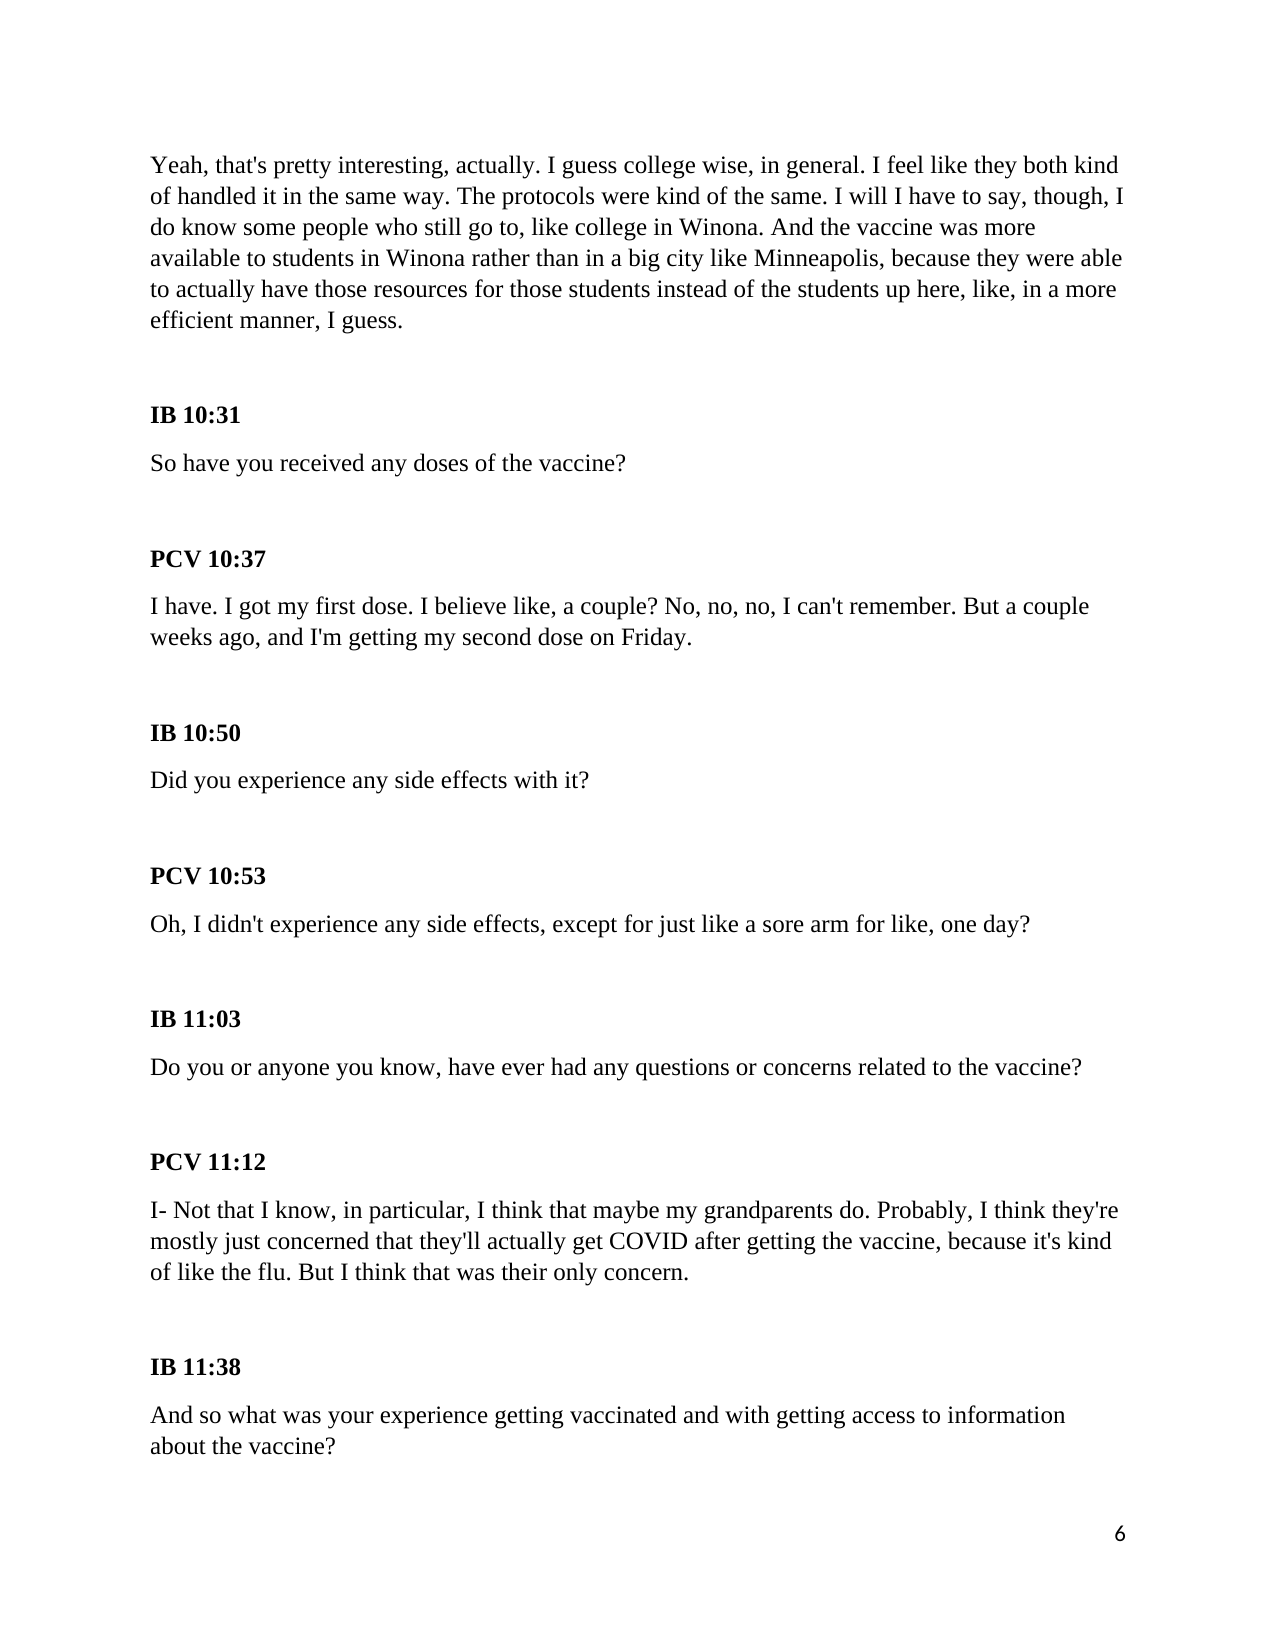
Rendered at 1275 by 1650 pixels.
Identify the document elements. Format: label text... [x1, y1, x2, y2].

text IB 11:03 [150, 1004, 1125, 1033]
text I have. I got my first dose. I believe like, a couple? No, no, no, I can't remember. But a couple weeks ago, and I'm getting my second dose on Friday. [150, 591, 1125, 651]
text Did you experience any side effects with it? [150, 766, 1125, 794]
text Do you or anyone you know, have ever had any questions or concerns related to the vaccine? [150, 1052, 1125, 1081]
text Oh, I didn't experience any side effects, except for just like a sore arm for like, one day? [150, 909, 1125, 937]
text So have you received any doses of the vaccine? [150, 448, 1125, 477]
text IB 11:38 [150, 1352, 1125, 1381]
text IB 10:50 [150, 718, 1125, 747]
text PCV 10:53 [150, 861, 1125, 890]
text And so what was your experience getting vaccinated and with getting access to information about the vaccine? [150, 1400, 1125, 1460]
text IB 10:31 [150, 401, 1125, 429]
text PCV 10:37 [150, 544, 1125, 572]
text Yeah, that's pretty interesting, actually. I guess college wise, in general. I feel like they both kind of handled it in the same way. The protocols were kind of the same. I will I have to say, though, I do know some people who still go to, like college in Winona. And the vaccine was more available to students in Winona rather than in a big city like Minneapolis, because they were able to actually have those resources for those students instead of the students up here, like, in a more efficient manner, I guess. [150, 150, 1125, 334]
text PCV 11:12 [150, 1147, 1125, 1176]
text I- Not that I know, in particular, I think that maybe my grandparents do. Probably, I think they're mostly just concerned that they'll actually get COVID after getting the vaccine, because it's kind of like the flu. But I think that was their only concern. [150, 1195, 1125, 1286]
